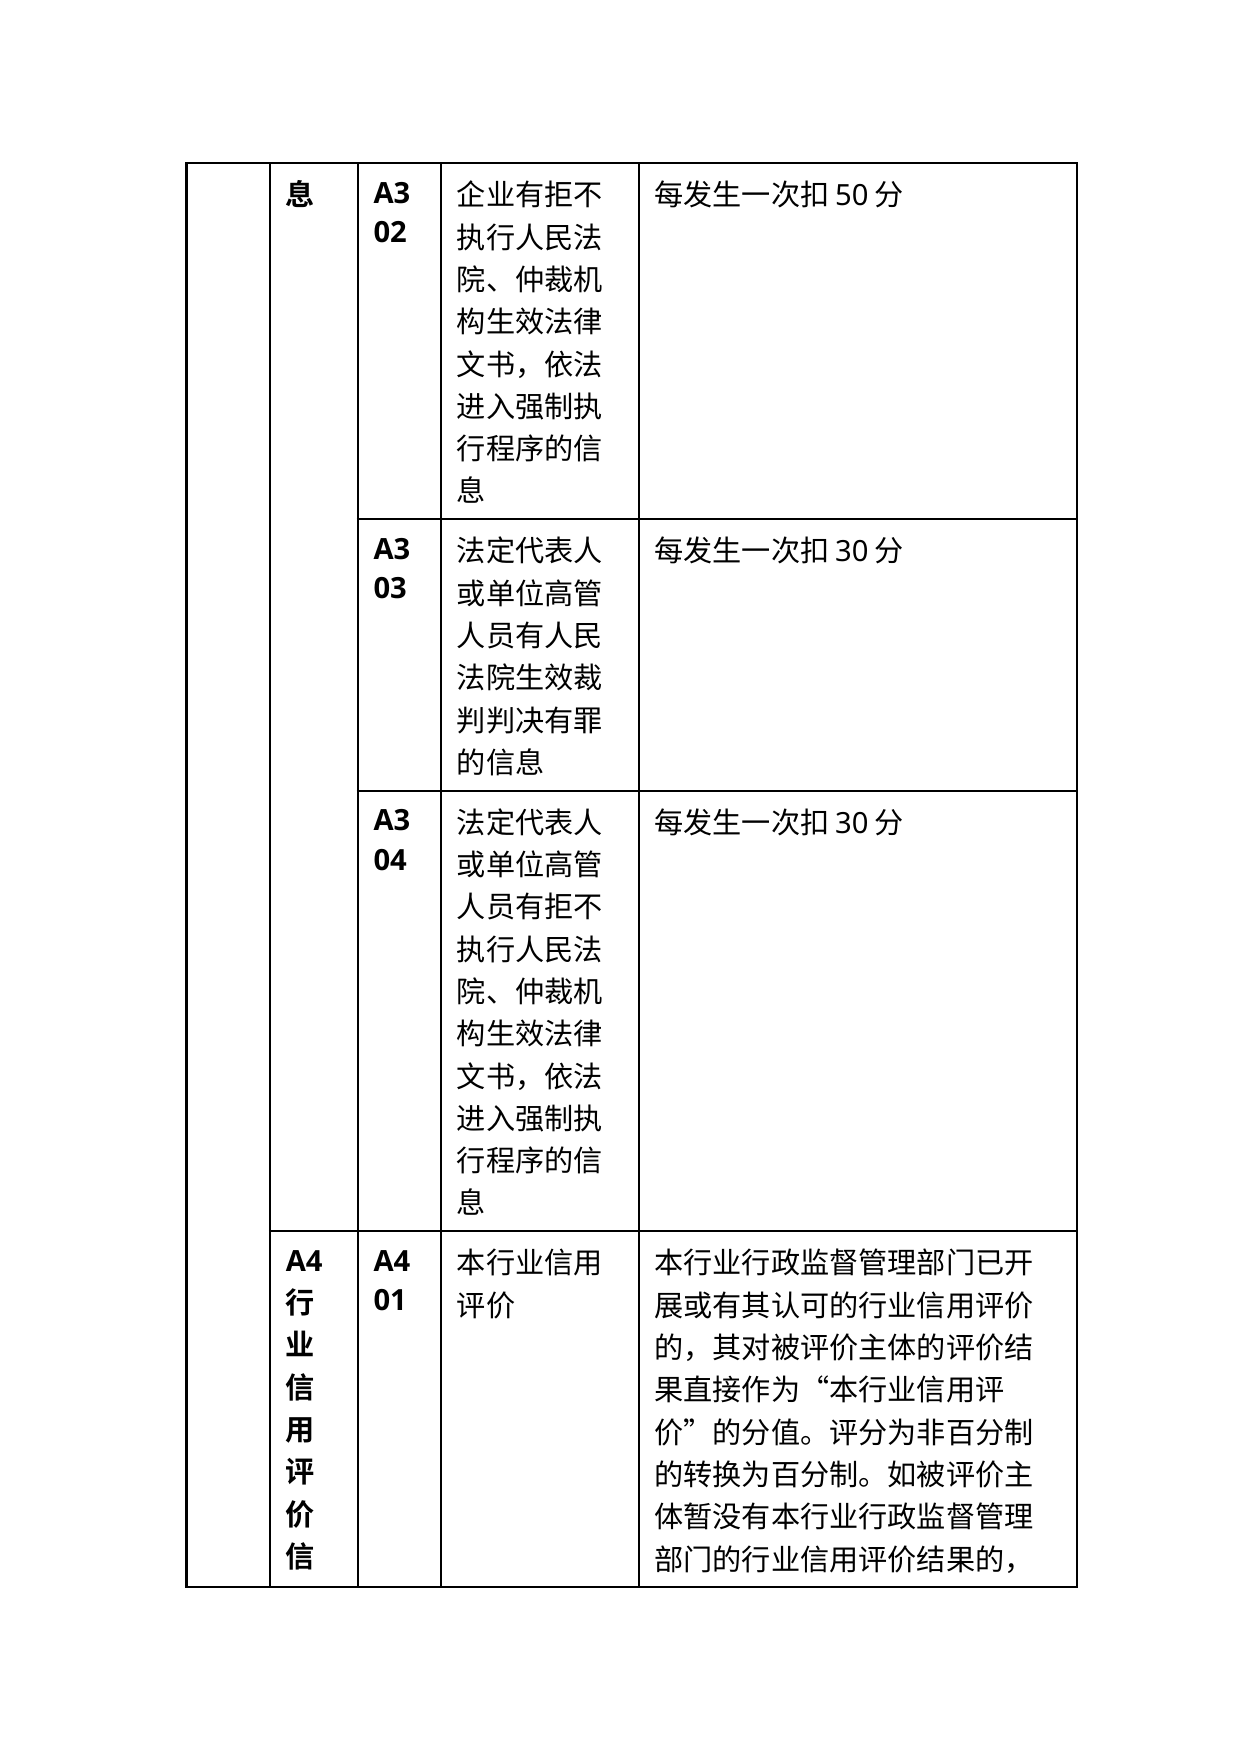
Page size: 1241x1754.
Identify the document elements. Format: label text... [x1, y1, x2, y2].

table_cell 企业有拒不执行人民法院、仲裁机构生效法律文书，依法进入强制执行程序的信息 [442, 164, 638, 518]
table_cell 每发生一次扣30分 [640, 792, 1076, 1230]
table_cell 法定代表人或单位高管人员有人民法院生效裁判判决有罪的信息 [442, 520, 638, 789]
table_cell 本行业行政监督管理部门已开展或有其认可的行业信用评价的，其对被评价主体的评价结果直接作为“本行业信用评价”的分值。评分为非百分制的转换为百分制。如被评价主体暂没有本行业行政监督管理部门的行业信用评价结果的，采用本行业的平均信用分值作为该项评分。本行业行政监督管理部门没有开展或没有其认可的行业信用评价的，该项取基准分100。 [640, 1232, 1076, 1586]
table_cell A303 [359, 520, 440, 789]
table_cell A401 [359, 1232, 440, 1586]
table_cell 每发生一次扣50分 [640, 164, 1076, 518]
table_cell A302 [359, 164, 440, 518]
table_cell A304 [359, 792, 440, 1230]
table_cell 每发生一次扣30分 [640, 520, 1076, 789]
table_cell 本行业信用评价 [442, 1232, 638, 1586]
table_cell A4 行业信用评价信息 [271, 1232, 357, 1586]
table_cell 法定代表人或单位高管人员有拒不执行人民法院、仲裁机构生效法律文书，依法进入强制执行程序的信息 [442, 792, 638, 1230]
